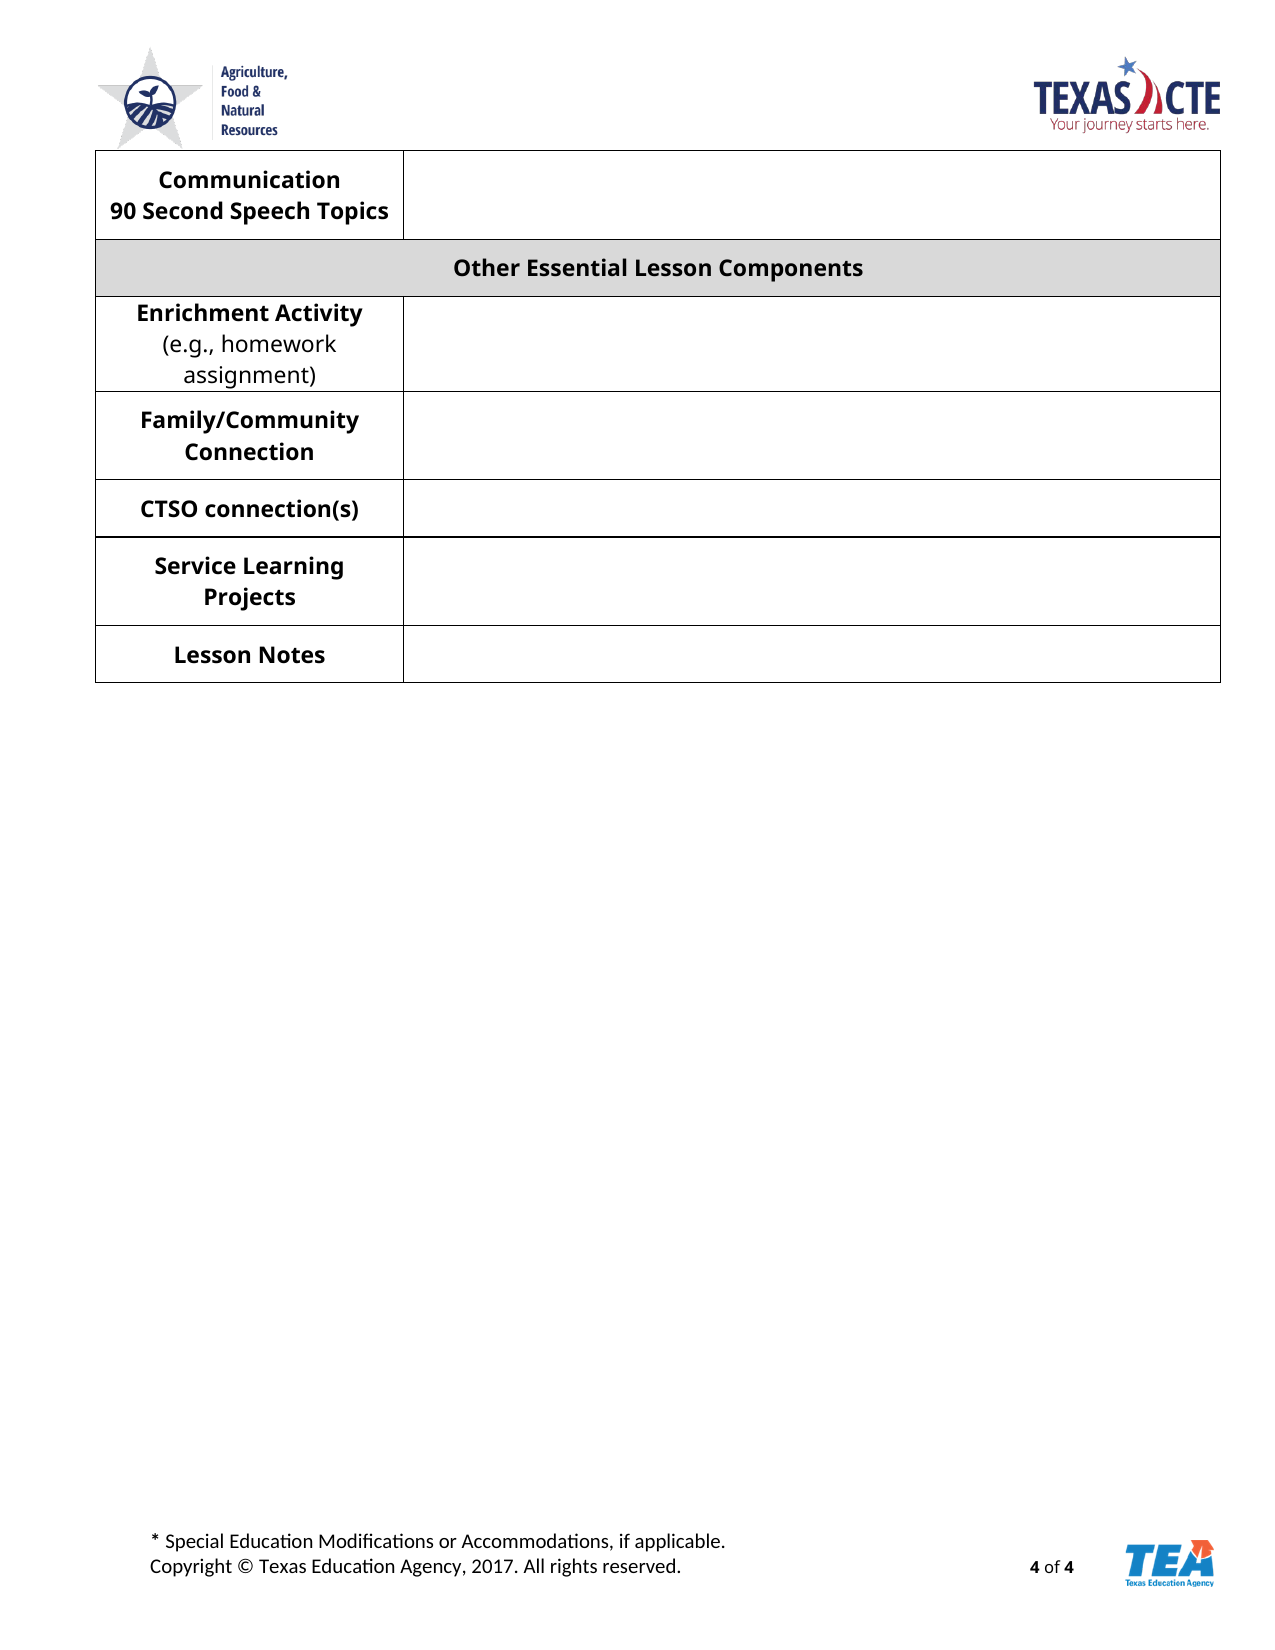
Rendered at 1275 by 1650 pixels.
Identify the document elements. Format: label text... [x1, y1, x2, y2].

table_cell CTSO connection(s) [96, 480, 403, 536]
table_cell Communication 90 Second Speech Topics [96, 151, 403, 238]
table_cell Family/Community Connection [96, 392, 403, 479]
table_cell [404, 538, 1220, 625]
table_cell [404, 297, 1220, 391]
table_cell Enrichment Activity (e.g., homework assignment) [96, 297, 403, 391]
picture [1125, 1540, 1214, 1587]
table_cell Other Essential Lesson Components [96, 240, 1220, 296]
table_cell [404, 626, 1220, 682]
table_cell [404, 392, 1220, 479]
picture [1014, 45, 1240, 144]
table_cell [404, 480, 1220, 536]
table_cell Service Learning Projects [96, 538, 403, 625]
table_cell Lesson Notes [96, 626, 403, 682]
table_cell [404, 151, 1220, 238]
